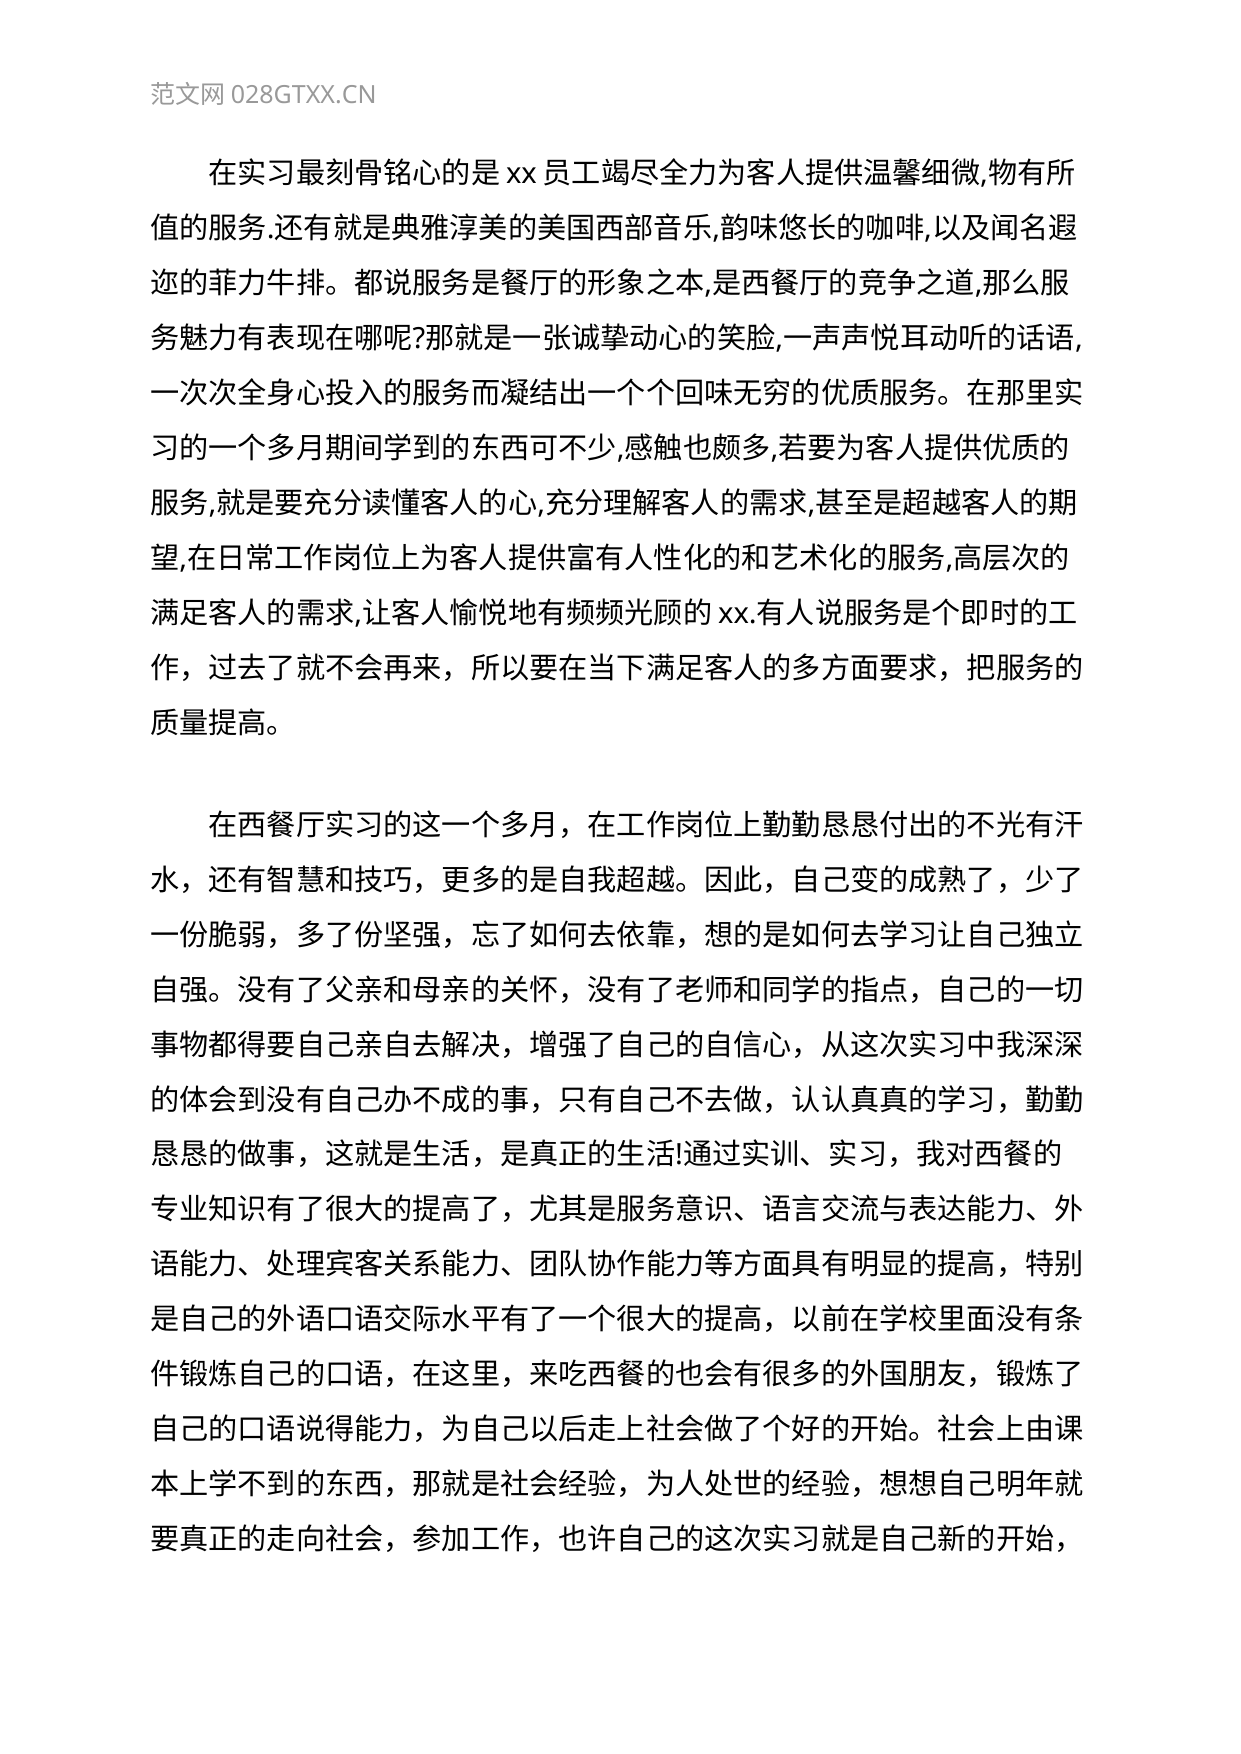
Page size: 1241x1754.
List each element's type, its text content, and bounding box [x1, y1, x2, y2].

text 在实习最刻骨铭心的是xx员工竭尽全力为客人提供温馨细微,物有所值的服务.还有就是典雅淳美的美国西部音乐,韵味悠长的咖啡,以及闻名遐迩的菲力牛排。都说服务是餐厅的形象之本,是西餐厅的竞争之道,那么服务魅力有表现在哪呢?那就是一张诚挚动心的笑脸,一声声悦耳动听的话语,一次次全身心投入的服务而凝结出一个个回味无穷的优质服务。在那里实习的一个多月期间学到的东西可不少,感触也颇多,若要为客人提供优质的服务,就是要充分读懂客人的心,充分理解客人的需求,甚至是超越客人的期望,在日常工作岗位上为客人提供富有人性化的和艺术化的服务,高层次的满足客人的需求,让客人愉悦地有频频光顾的xx.有人说服务是个即时的工作，过去了就不会再来，所以要在当下满足客人的多方面要求，把服务的质量提高。 [150, 150, 1090, 742]
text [150, 802, 1090, 1558]
